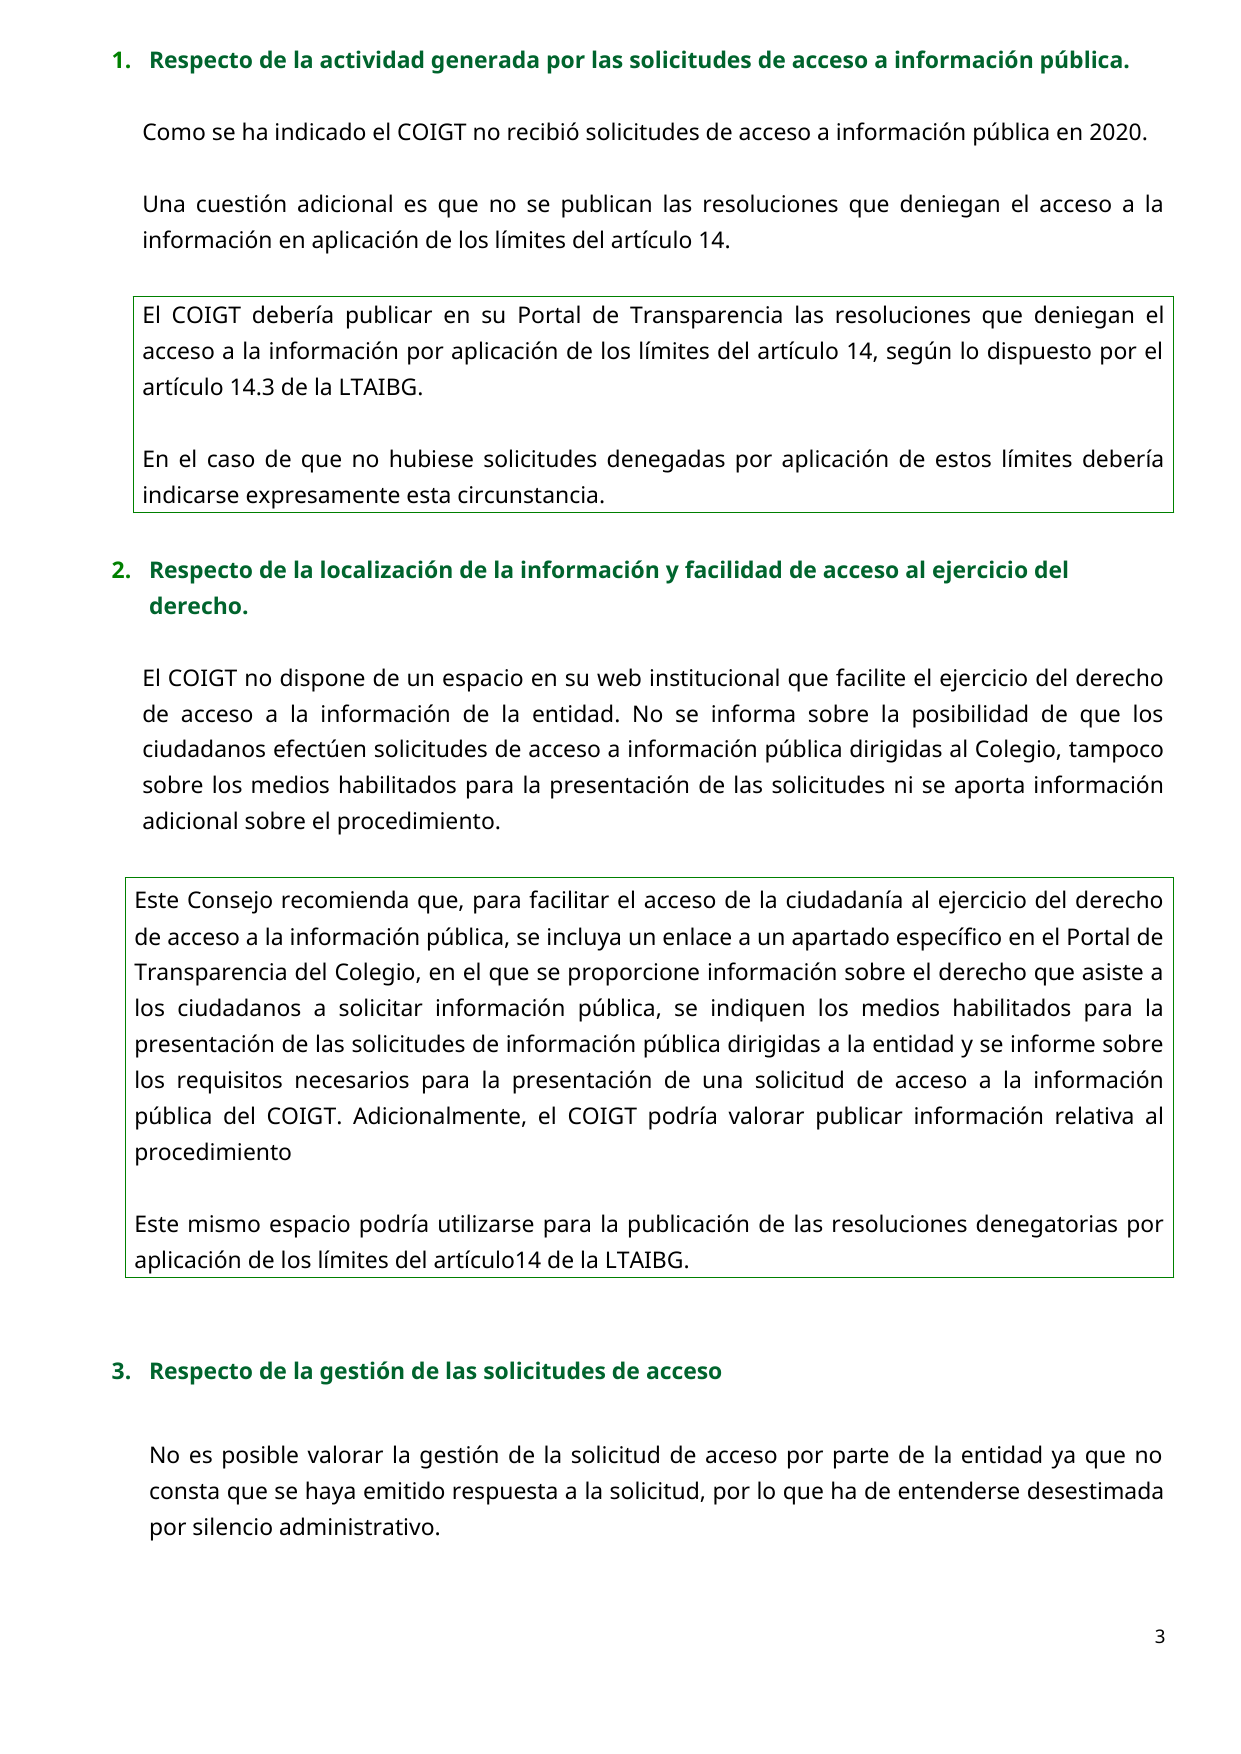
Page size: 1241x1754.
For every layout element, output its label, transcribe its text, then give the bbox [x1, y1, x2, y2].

list Este mismo espacio podría utilizarse para la publicación de las resoluciones denegatorias por aplicación de los límites del artículo14 de la LTAIBG. [126, 1201, 1173, 1277]
list No es posible valorar la gestión de la solicitud de acceso por parte de la entidad ya que no consta que se haya emitido respuesta a la solicitud, por lo que ha de entenderse desestimada por silencio administrativo. [149, 1439, 1165, 1542]
list Una cuestión adicional es que no se publican las resoluciones que deniegan el acceso a la información en aplicación de los límites del artículo 14. [142, 188, 1165, 255]
list El COIGT no dispone de un espacio en su web institucional que facilite el ejercicio del derecho de acceso a la información de la entidad. No se informa sobre la posibilidad de que los ciudadanos efectúen solicitudes de acceso a información pública dirigidas al Colegio, tampoco sobre los medios habilitados para la presentación de las solicitudes ni se aporta información adicional sobre el procedimiento. [142, 662, 1165, 837]
list Este Consejo recomienda que, para facilitar el acceso de la ciudadanía al ejercicio del derecho de acceso a la información pública, se incluya un enlace a un apartado específico en el Portal de Transparencia del Colegio, en el que se proporcione información sobre el derecho que asiste a los ciudadanos a solicitar información pública, se indiquen los medios habilitados para la presentación de las solicitudes de información pública dirigidas a la entidad y se informe sobre los requisitos necesarios para la presentación de una solicitud de acceso a la información pública del COIGT. Adicionalmente, el COIGT podría valorar publicar información relativa al procedimiento [126, 878, 1173, 1167]
list Respecto de la actividad generada por las solicitudes de acceso a información pública. [111, 44, 1165, 76]
list Respecto de la localización de la información y facilidad de acceso al ejercicio del derecho. [111, 554, 1165, 621]
list Respecto de la gestión de las solicitudes de acceso [111, 1355, 1165, 1386]
list El COIGT debería publicar en su Portal de Transparencia las resoluciones que deniegan el acceso a la información por aplicación de los límites del artículo 14, según lo dispuesto por el artículo 14.3 de la LTAIBG. [134, 297, 1173, 402]
list Como se ha indicado el COIGT no recibió solicitudes de acceso a información pública en 2020. [142, 116, 1165, 147]
list En el caso de que no hubiese solicitudes denegadas por aplicación de estos límites debería indicarse expresamente esta circunstancia. [134, 440, 1173, 512]
